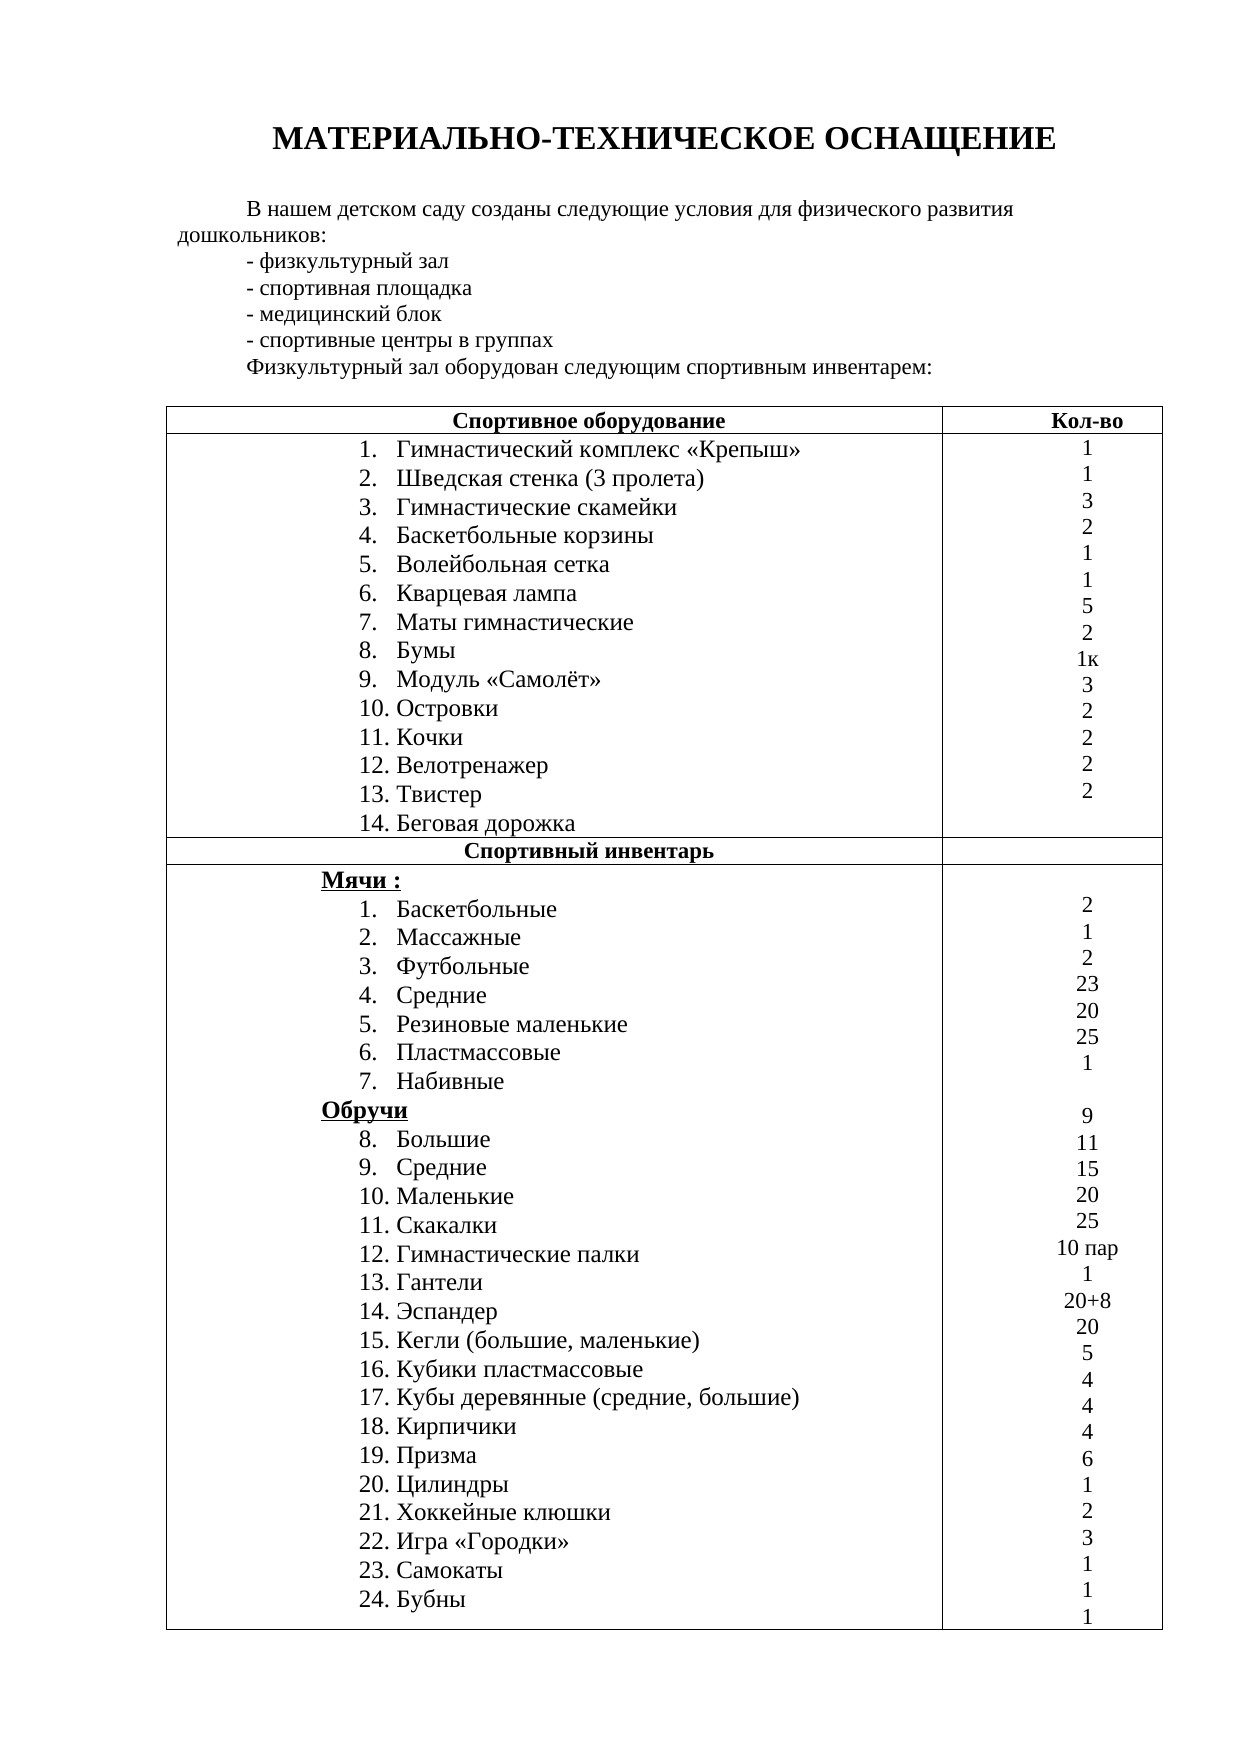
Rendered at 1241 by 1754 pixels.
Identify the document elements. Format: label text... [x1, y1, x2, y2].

table_cell Гимнастический комплекс «Крепыш» Шведская стенка (3 пролета) Гимнастические скамейки Баскетбольные корзины Волейбольная сетка Кварцевая лампа Маты гимнастические Бумы Модуль «Самолёт» Островки Кочки Велотренажер Твистер Беговая дорожка [167, 434, 942, 837]
text - физкультурный зал [177, 247, 1152, 274]
text - спортивная площадка [177, 274, 1152, 300]
table_header Спортивное оборудование [167, 407, 942, 433]
table_cell Спортивный инвентарь [167, 838, 942, 864]
text Физкультурный зал оборудован следующим спортивным инвентарем: [177, 353, 1152, 379]
text В нашем детском саду созданы следующие условия для физического развития дошкольников: [177, 195, 1152, 247]
table_cell [943, 838, 1162, 864]
text - спортивные центры в группах [177, 327, 1152, 353]
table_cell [943, 865, 1162, 1629]
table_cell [167, 865, 942, 1629]
text - медицинский блок [177, 300, 1152, 327]
table_cell 1 1 3 2 1 1 5 2 1к 3 2 2 2 2 [943, 434, 1162, 837]
text МАТЕРИАЛЬНО-ТЕХНИЧЕСКОЕ ОСНАЩЕНИЕ [177, 118, 1152, 156]
table_header Кол-во [943, 407, 1162, 433]
